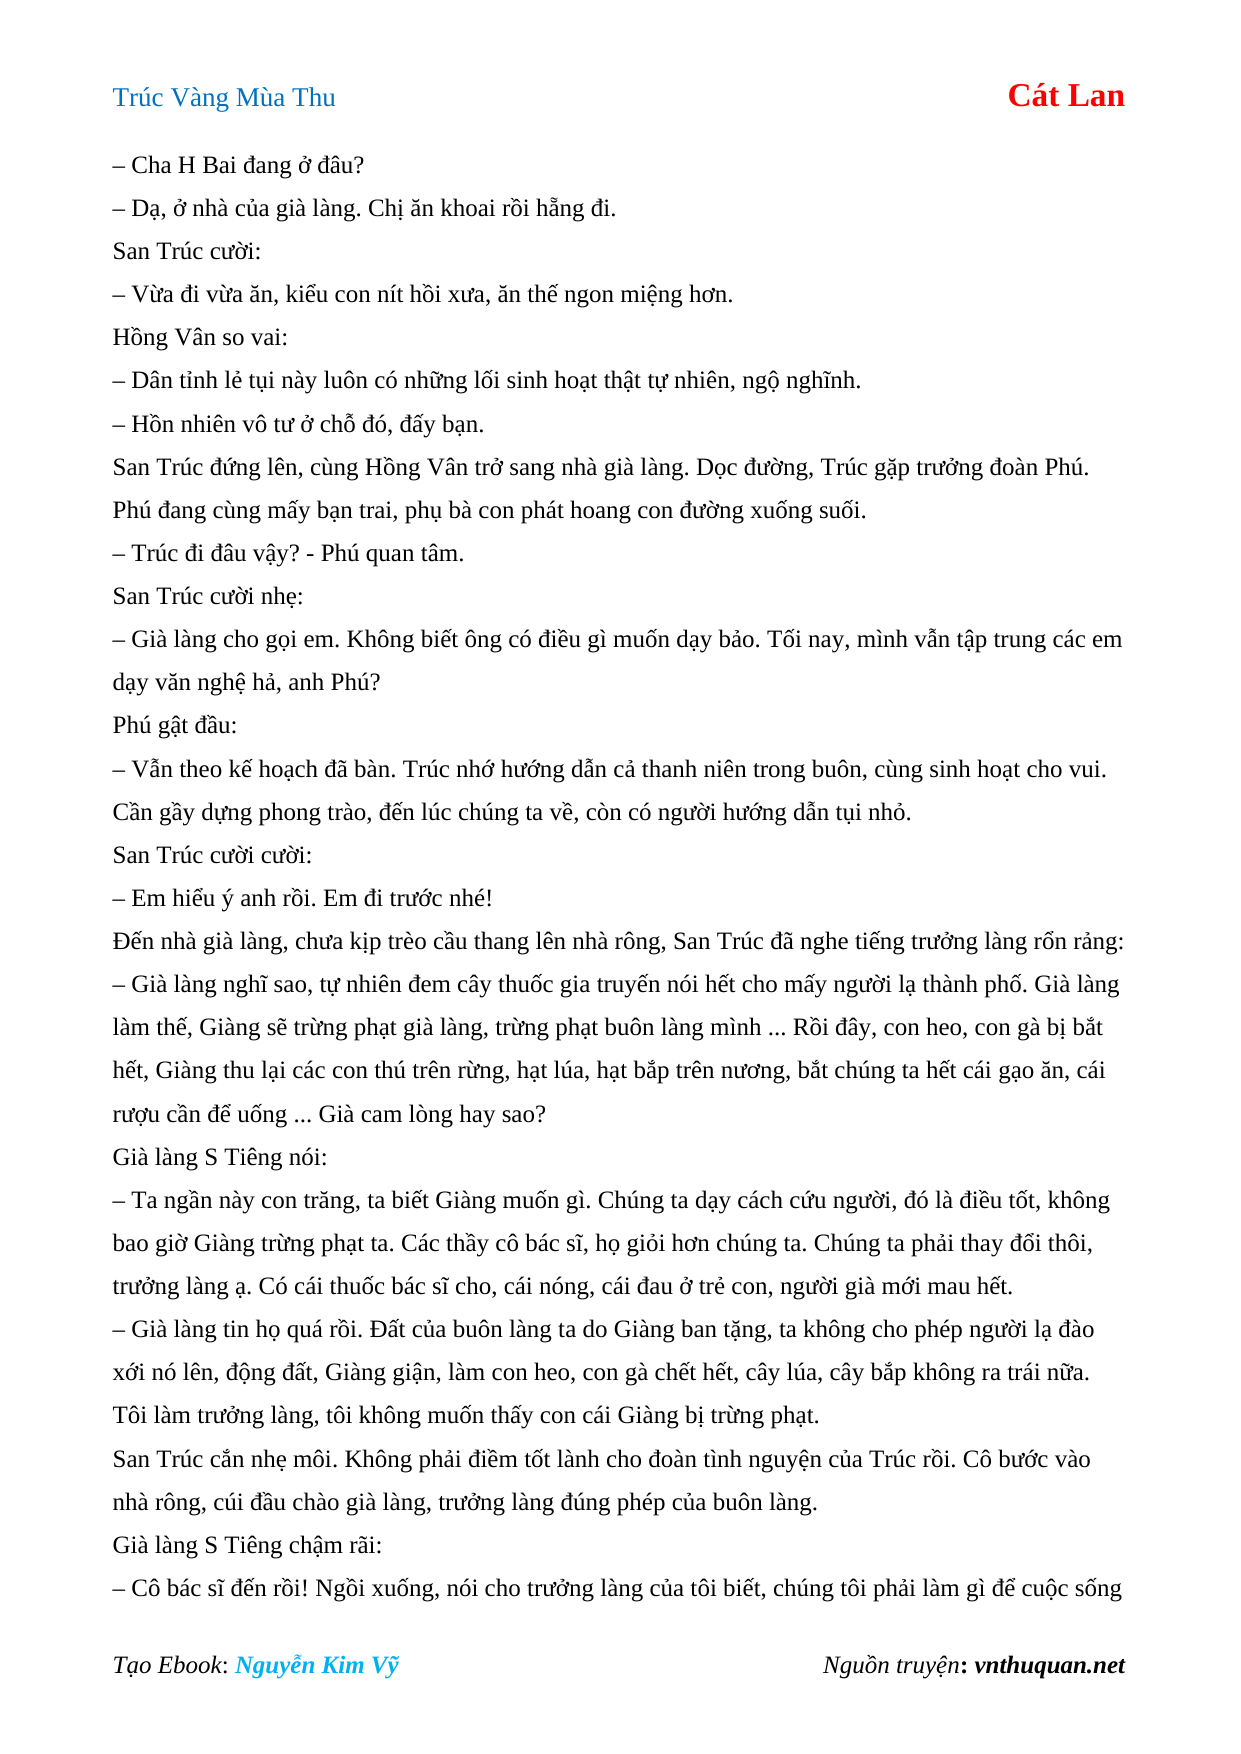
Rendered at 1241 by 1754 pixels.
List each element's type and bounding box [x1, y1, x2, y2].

text [112, 150, 1128, 1602]
